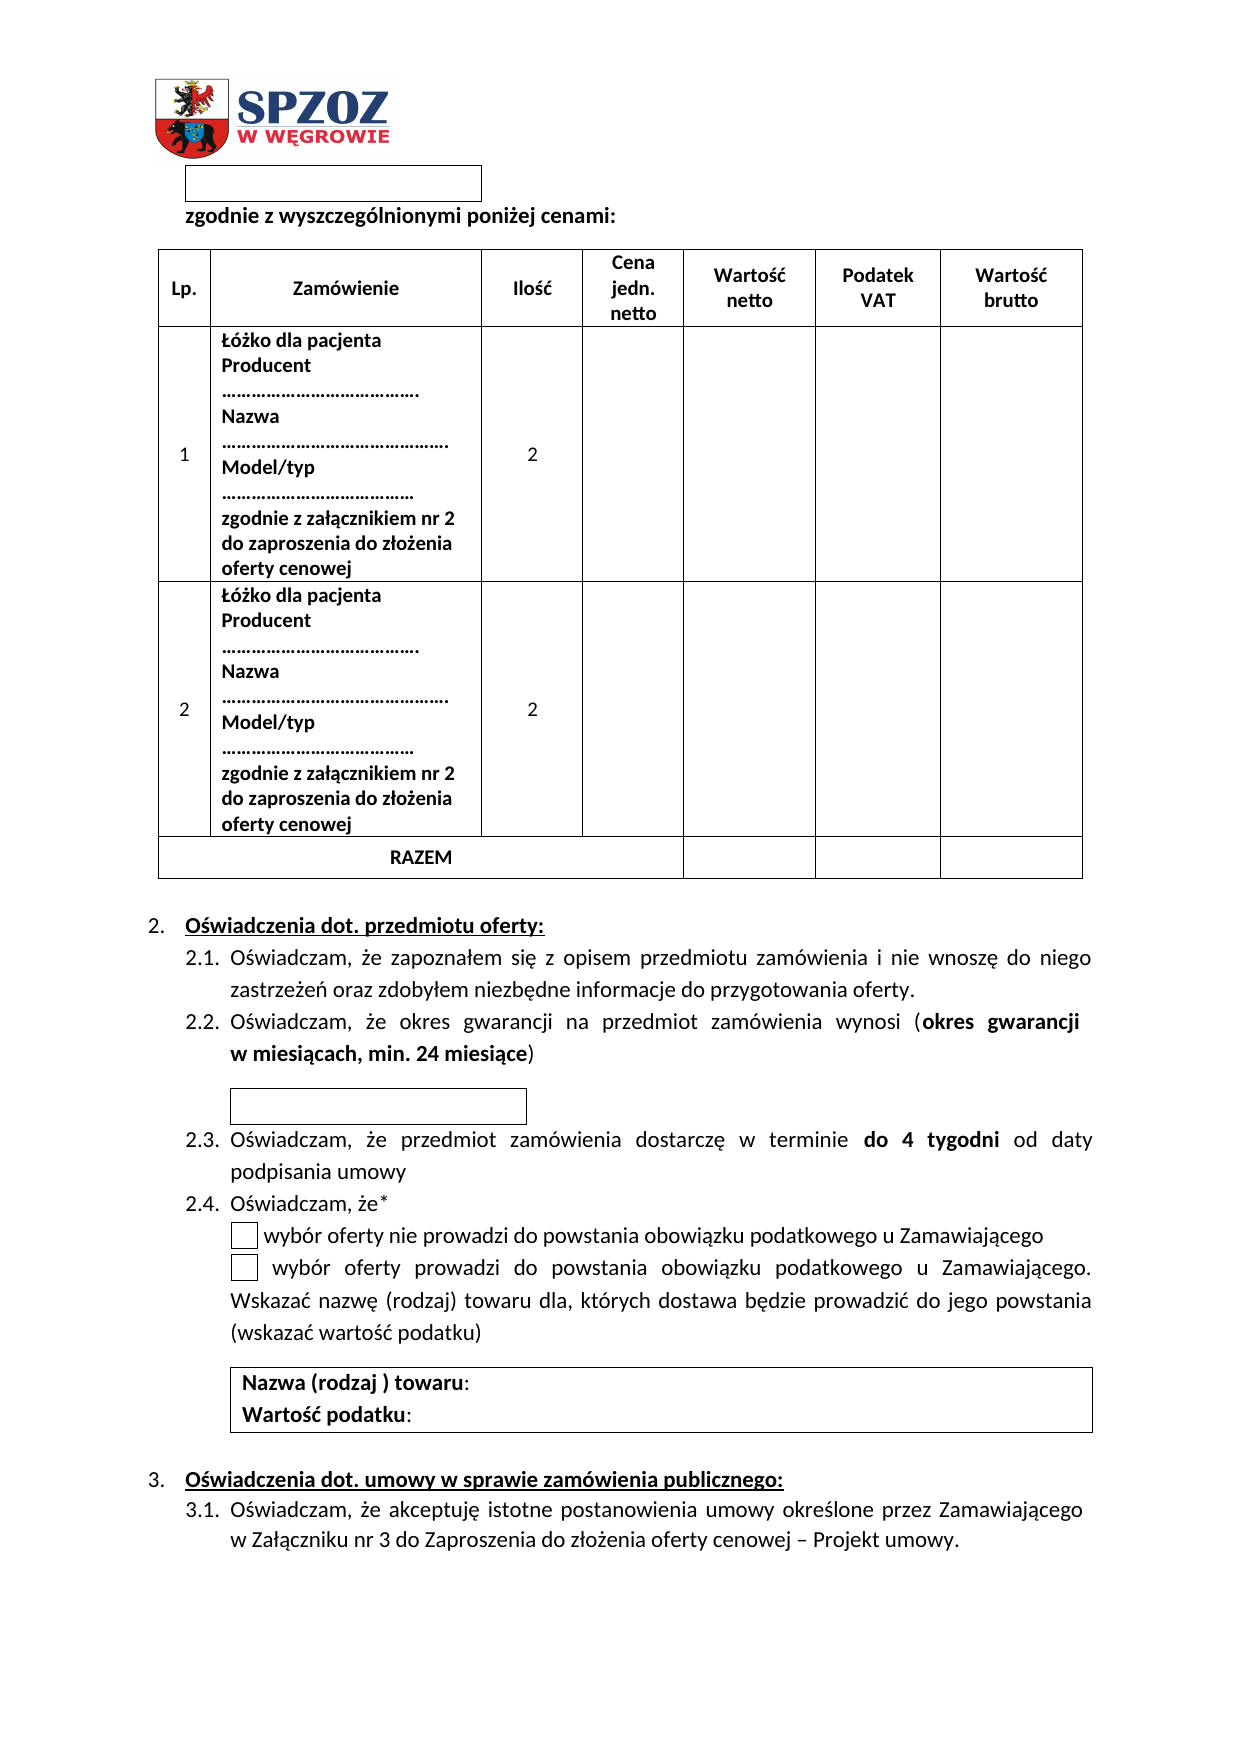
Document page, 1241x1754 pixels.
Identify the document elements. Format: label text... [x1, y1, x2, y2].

list Oświadczam, że okres gwarancji na przedmiot zamówienia wynosi (okres gwarancji w miesiącach, min. 24 miesiące) [185, 1007, 1093, 1067]
table_cell [684, 837, 815, 877]
table_cell 2 [159, 582, 210, 836]
table_cell 1 [159, 327, 210, 581]
table_cell [941, 837, 1082, 877]
table_cell Łóżko dla pacjenta Producent …………………………………. Nazwa ………………………………………. Model/typ ………………………………… zgodnie z załącznikiem nr 2 do zaproszenia do złożenia oferty cenowej [211, 327, 481, 581]
table_header Zamówienie [211, 250, 481, 326]
list zgodnie z wyszczególnionymi poniżej cenami: [185, 202, 1093, 229]
table_cell [583, 327, 683, 581]
list Oświadczam, że* [185, 1189, 1093, 1217]
table_cell [583, 582, 683, 836]
table_header Nazwa (rodzaj ) towaru: Wartość podatku: [231, 1368, 1092, 1432]
table_cell [816, 327, 940, 581]
picture [147, 73, 400, 166]
list Oświadczenia dot. przedmiotu oferty: [148, 911, 1093, 939]
table_header Ilość [482, 250, 582, 326]
list wybór oferty nie prowadzi do powstania obowiązku podatkowego u Zamawiającego [230, 1221, 1093, 1249]
table_header Lp. [159, 250, 210, 326]
table_cell [816, 582, 940, 836]
table_cell [941, 582, 1082, 836]
table_cell 2 [482, 327, 582, 581]
table_cell RAZEM [159, 837, 683, 877]
list Oświadczam, że akceptuję istotne postanowienia umowy określone przez Zamawiającego w Załączniku nr 3 do Zaproszenia do złożenia oferty cenowej – Projekt umowy. [185, 1495, 1093, 1553]
table_cell Łóżko dla pacjenta Producent …………………………………. Nazwa ………………………………………. Model/typ ………………………………… zgodnie z załącznikiem nr 2 do zaproszenia do złożenia oferty cenowej [211, 582, 481, 836]
table_header [231, 1089, 526, 1124]
table_header Podatek VAT [816, 250, 940, 326]
table_header Cena jedn. netto [583, 250, 683, 326]
table_cell [816, 837, 940, 877]
list Oświadczam, że zapoznałem się z opisem przedmiotu zamówienia i nie wnoszę do niego zastrzeżeń oraz zdobyłem niezbędne informacje do przygotowania oferty. [185, 943, 1093, 1003]
table_cell [941, 327, 1082, 581]
table_cell [684, 327, 815, 581]
list Oświadczam, że przedmiot zamówienia dostarczę w terminie do 4 tygodni od daty podpisania umowy [185, 1125, 1093, 1185]
table_cell [684, 582, 815, 836]
table_header [186, 166, 481, 201]
table_header Wartość netto [684, 250, 815, 326]
table_header Wartość brutto [941, 250, 1082, 326]
list Oświadczenia dot. umowy w sprawie zamówienia publicznego: [148, 1465, 1093, 1493]
table_cell 2 [482, 582, 582, 836]
list wybór oferty prowadzi do powstania obowiązku podatkowego u Zamawiającego. Wskazać nazwę (rodzaj) towaru dla, których dostawa będzie prowadzić do jego powstania (wskazać wartość podatku) [230, 1253, 1093, 1346]
